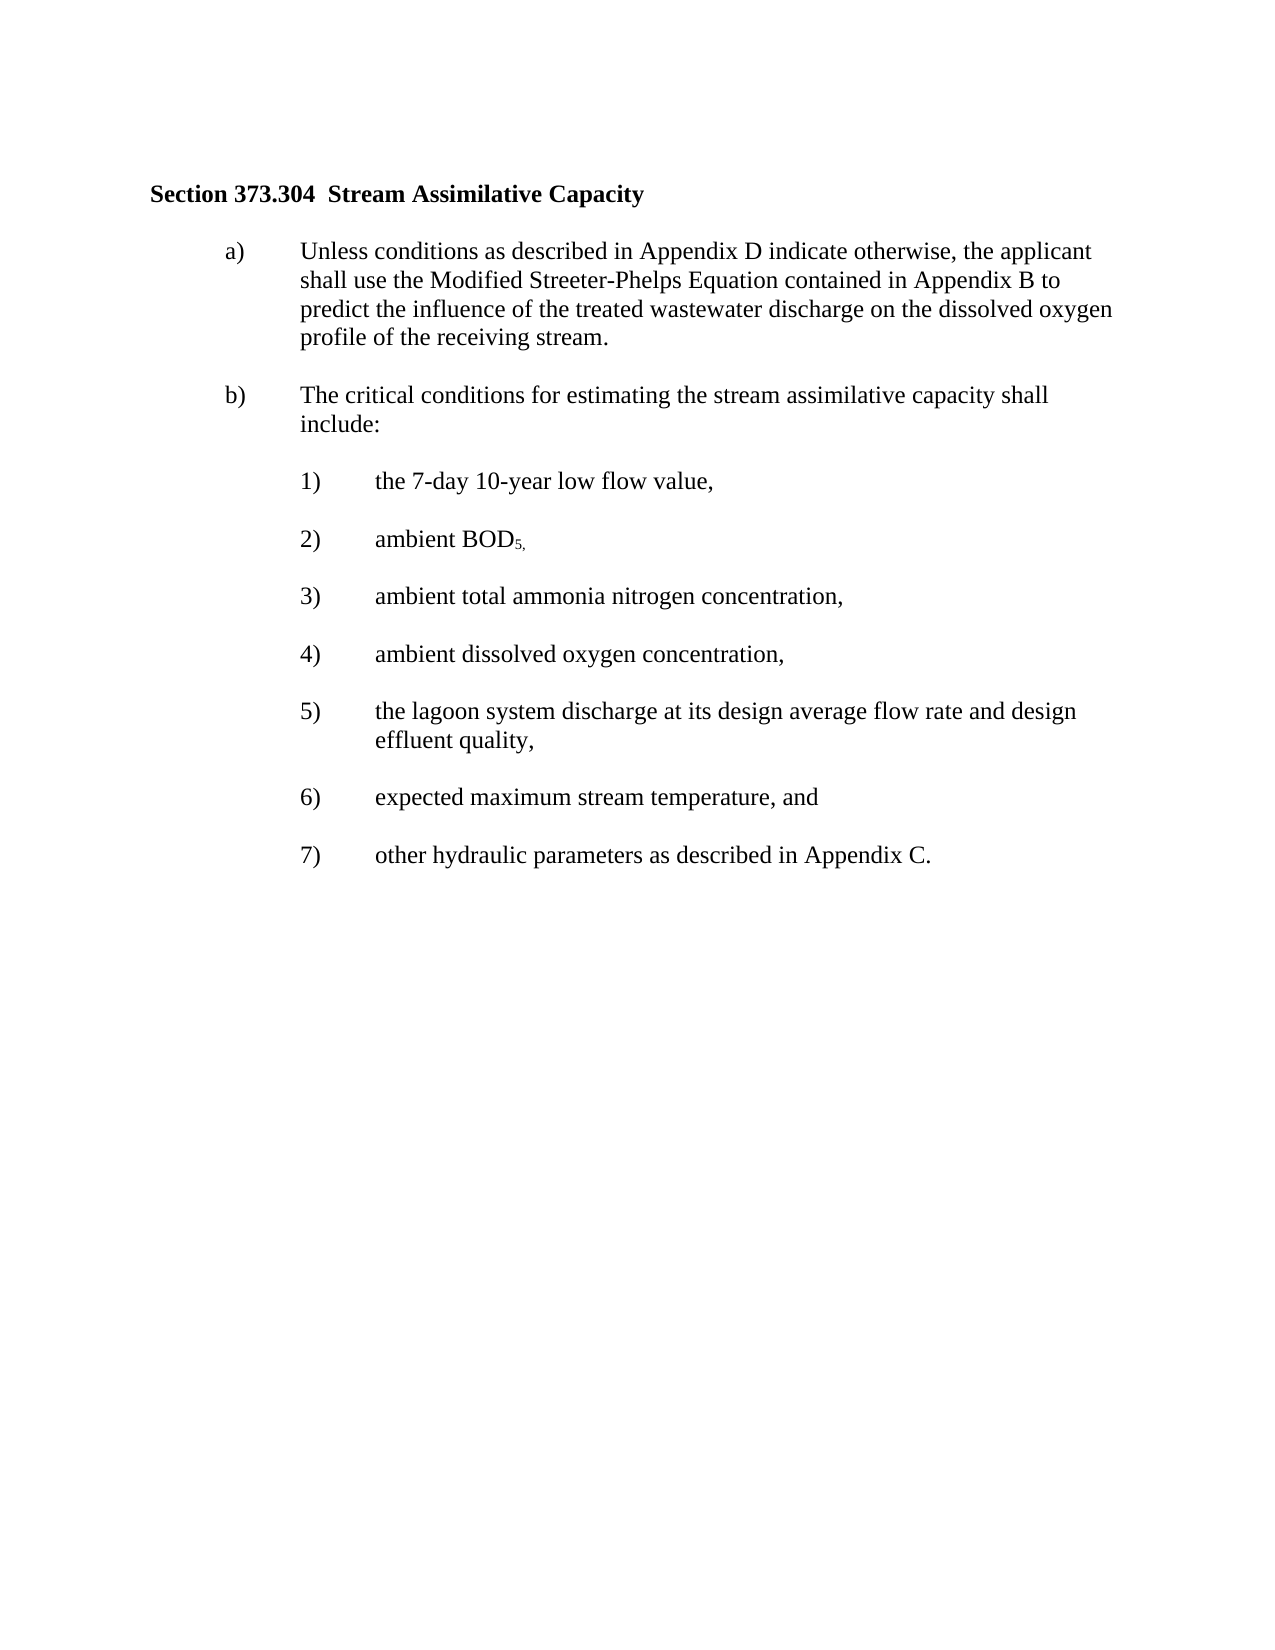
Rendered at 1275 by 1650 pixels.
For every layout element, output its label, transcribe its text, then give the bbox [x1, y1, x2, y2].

text 5) the lagoon system discharge at its design average flow rate and design effluent quality, [300, 696, 1125, 754]
text Section 373.304 Stream Assimilative Capacity [150, 179, 1125, 207]
text 2) ambient BOD5, [300, 524, 1125, 552]
text 6) expected maximum stream temperature, and [300, 782, 1125, 811]
text a) Unless conditions as described in Appendix D indicate otherwise, the applicant shall use the Modified Streeter-Phelps Equation contained in Appendix B to predict the influence of the treated wastewater discharge on the dissolved oxygen profile of the receiving stream. [225, 236, 1125, 351]
text 1) the 7-day 10-year low flow value, [300, 466, 1125, 495]
text 7) other hydraulic parameters as described in Appendix C. [300, 840, 1125, 869]
text b) The critical conditions for estimating the stream assimilative capacity shall include: [225, 380, 1125, 437]
text 4) ambient dissolved oxygen concentration, [300, 639, 1125, 667]
text 3) ambient total ammonia nitrogen concentration, [300, 581, 1125, 610]
